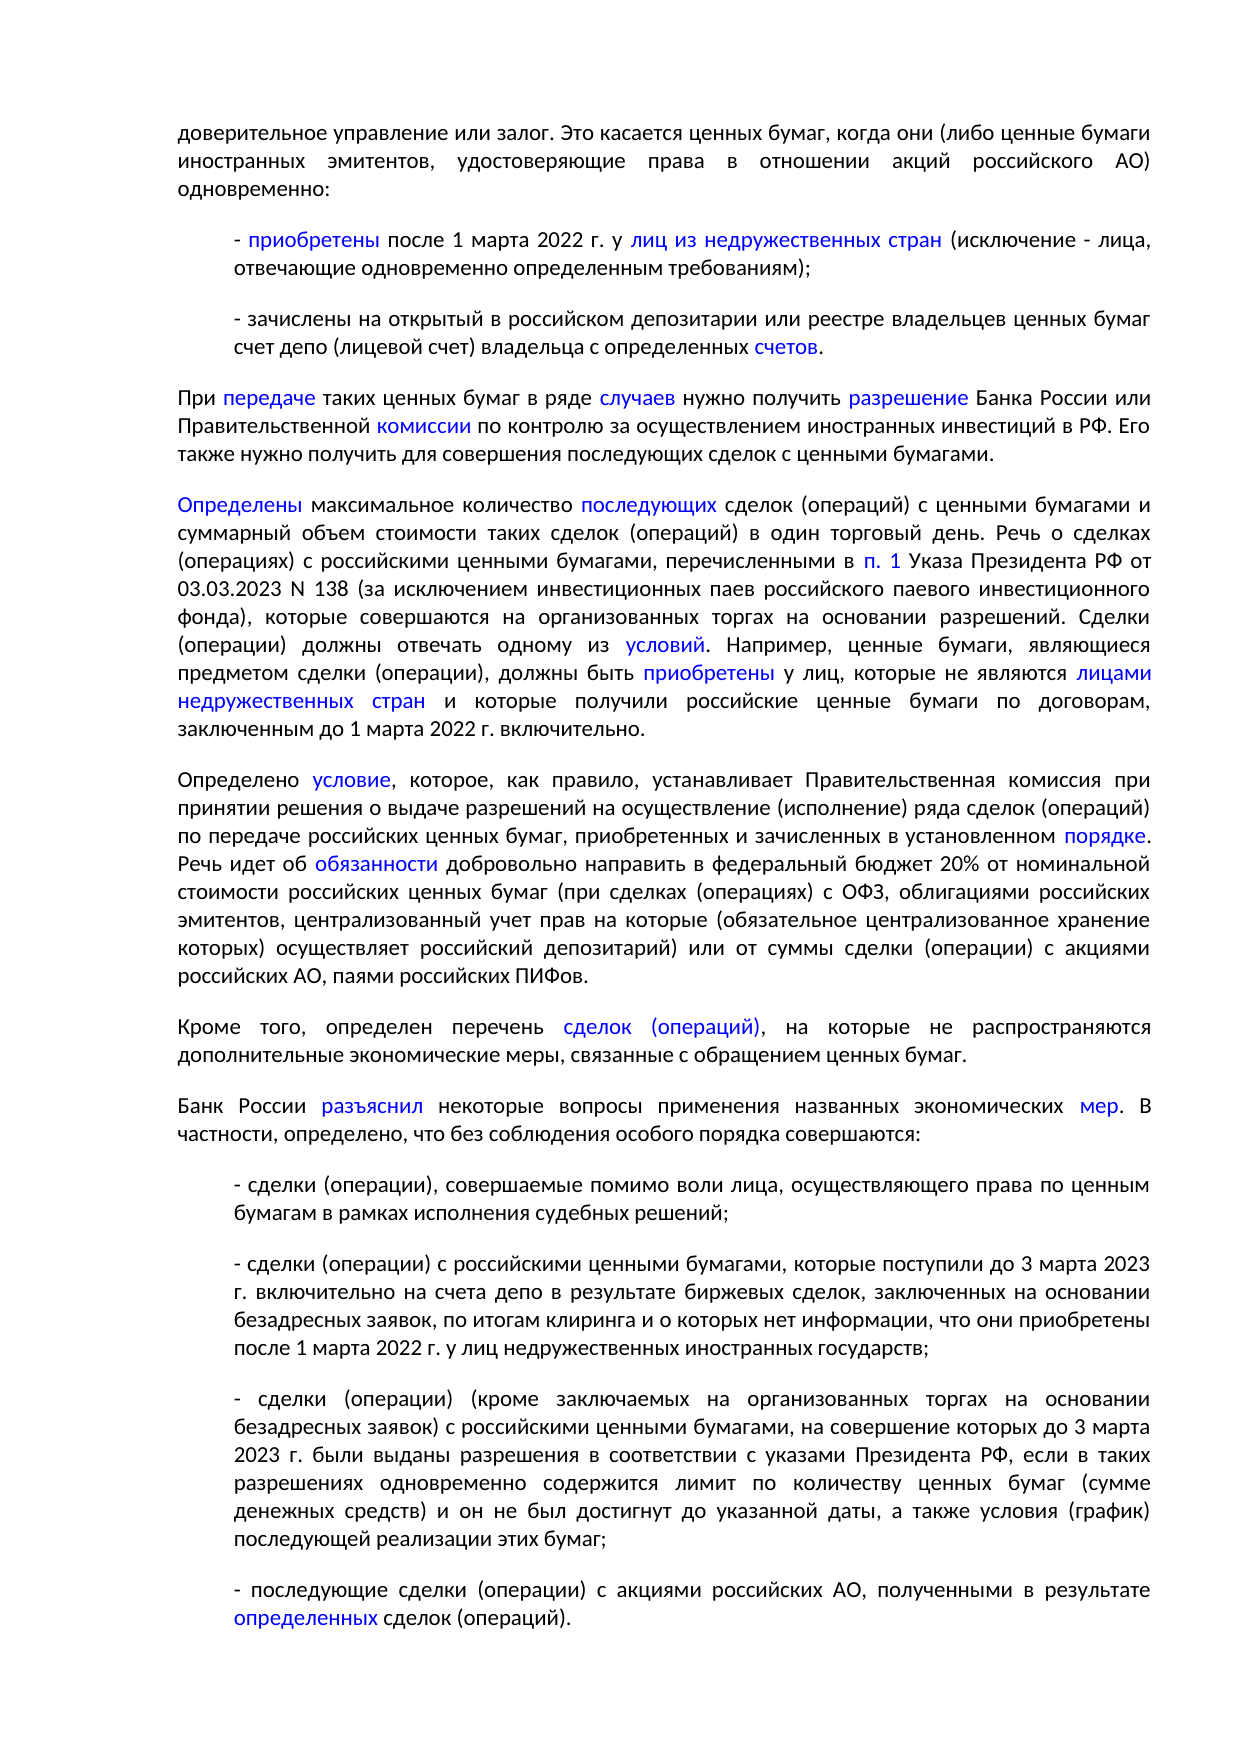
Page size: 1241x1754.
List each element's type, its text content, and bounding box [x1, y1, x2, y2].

text - сделки (операции) с российскими ценными бумагами, которые поступили до 3 марта 2023 г. включительно на счета депо в результате биржевых сделок, заключенных на основании безадресных заявок, по итогам клиринга и о которых нет информации, что они приобретены после 1 марта 2022 г. у лиц недружественных иностранных государств; [233, 1249, 1152, 1361]
text - сделки (операции) (кроме заключаемых на организованных торгах на основании безадресных заявок) с российскими ценными бумагами, на совершение которых до 3 марта 2023 г. были выданы разрешения в соответствии с указами Президента РФ, если в таких разрешениях одновременно содержится лимит по количеству ценных бумаг (сумме денежных средств) и он не был достигнут до указанной даты, а также условия (график) последующей реализации этих бумаг; [233, 1384, 1152, 1552]
text - сделки (операции), совершаемые помимо воли лица, осуществляющего права по ценным бумагам в рамках исполнения судебных решений; [233, 1170, 1152, 1226]
text Определено условие, которое, как правило, устанавливает Правительственная комиссия при принятии решения о выдаче разрешений на осуществление (исполнение) ряда сделок (операций) по передаче российских ценных бумаг, приобретенных и зачисленных в установленном порядке. Речь идет об обязанности добровольно направить в федеральный бюджет 20% от номинальной стоимости российских ценных бумаг (при сделках (операциях) с ОФЗ, облигациями российских эмитентов, централизованный учет прав на которые (обязательное централизованное хранение которых) осуществляет российский депозитарий) или от суммы сделки (операции) с акциями российских АО, паями российских ПИФов. [177, 765, 1152, 989]
text - зачислены на открытый в российском депозитарии или реестре владельцев ценных бумаг счет депо (лицевой счет) владельца с определенных счетов. [233, 304, 1152, 360]
text При передаче таких ценных бумаг в ряде случаев нужно получить разрешение Банка России или Правительственной комиссии по контролю за осуществлением иностранных инвестиций в РФ. Его также нужно получить для совершения последующих сделок с ценными бумагами. [177, 383, 1152, 467]
text - последующие сделки (операции) с акциями российских АО, полученными в результате определенных сделок (операций). [233, 1575, 1152, 1631]
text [177, 118, 1152, 202]
text Кроме того, определен перечень сделок (операций), на которые не распространяются дополнительные экономические меры, связанные с обращением ценных бумаг. [177, 1012, 1152, 1068]
text Определены максимальное количество последующих сделок (операций) с ценными бумагами и суммарный объем стоимости таких сделок (операций) в один торговый день. Речь о сделках (операциях) с российскими ценными бумагами, перечисленными в п. 1 Указа Президента РФ от 03.03.2023 N 138 (за исключением инвестиционных паев российского паевого инвестиционного фонда), которые совершаются на организованных торгах на основании разрешений. Сделки (операции) должны отвечать одному из условий. Например, ценные бумаги, являющиеся предметом сделки (операции), должны быть приобретены у лиц, которые не являются лицами недружественных стран и которые получили российские ценные бумаги по договорам, заключенным до 1 марта 2022 г. включительно. [177, 490, 1152, 742]
text - приобретены после 1 марта 2022 г. у лиц из недружественных стран (исключение - лица, отвечающие одновременно определенным требованиям); [233, 225, 1152, 281]
text Банк России разъяснил некоторые вопросы применения названных экономических мер. В частности, определено, что без соблюдения особого порядка совершаются: [177, 1091, 1152, 1147]
